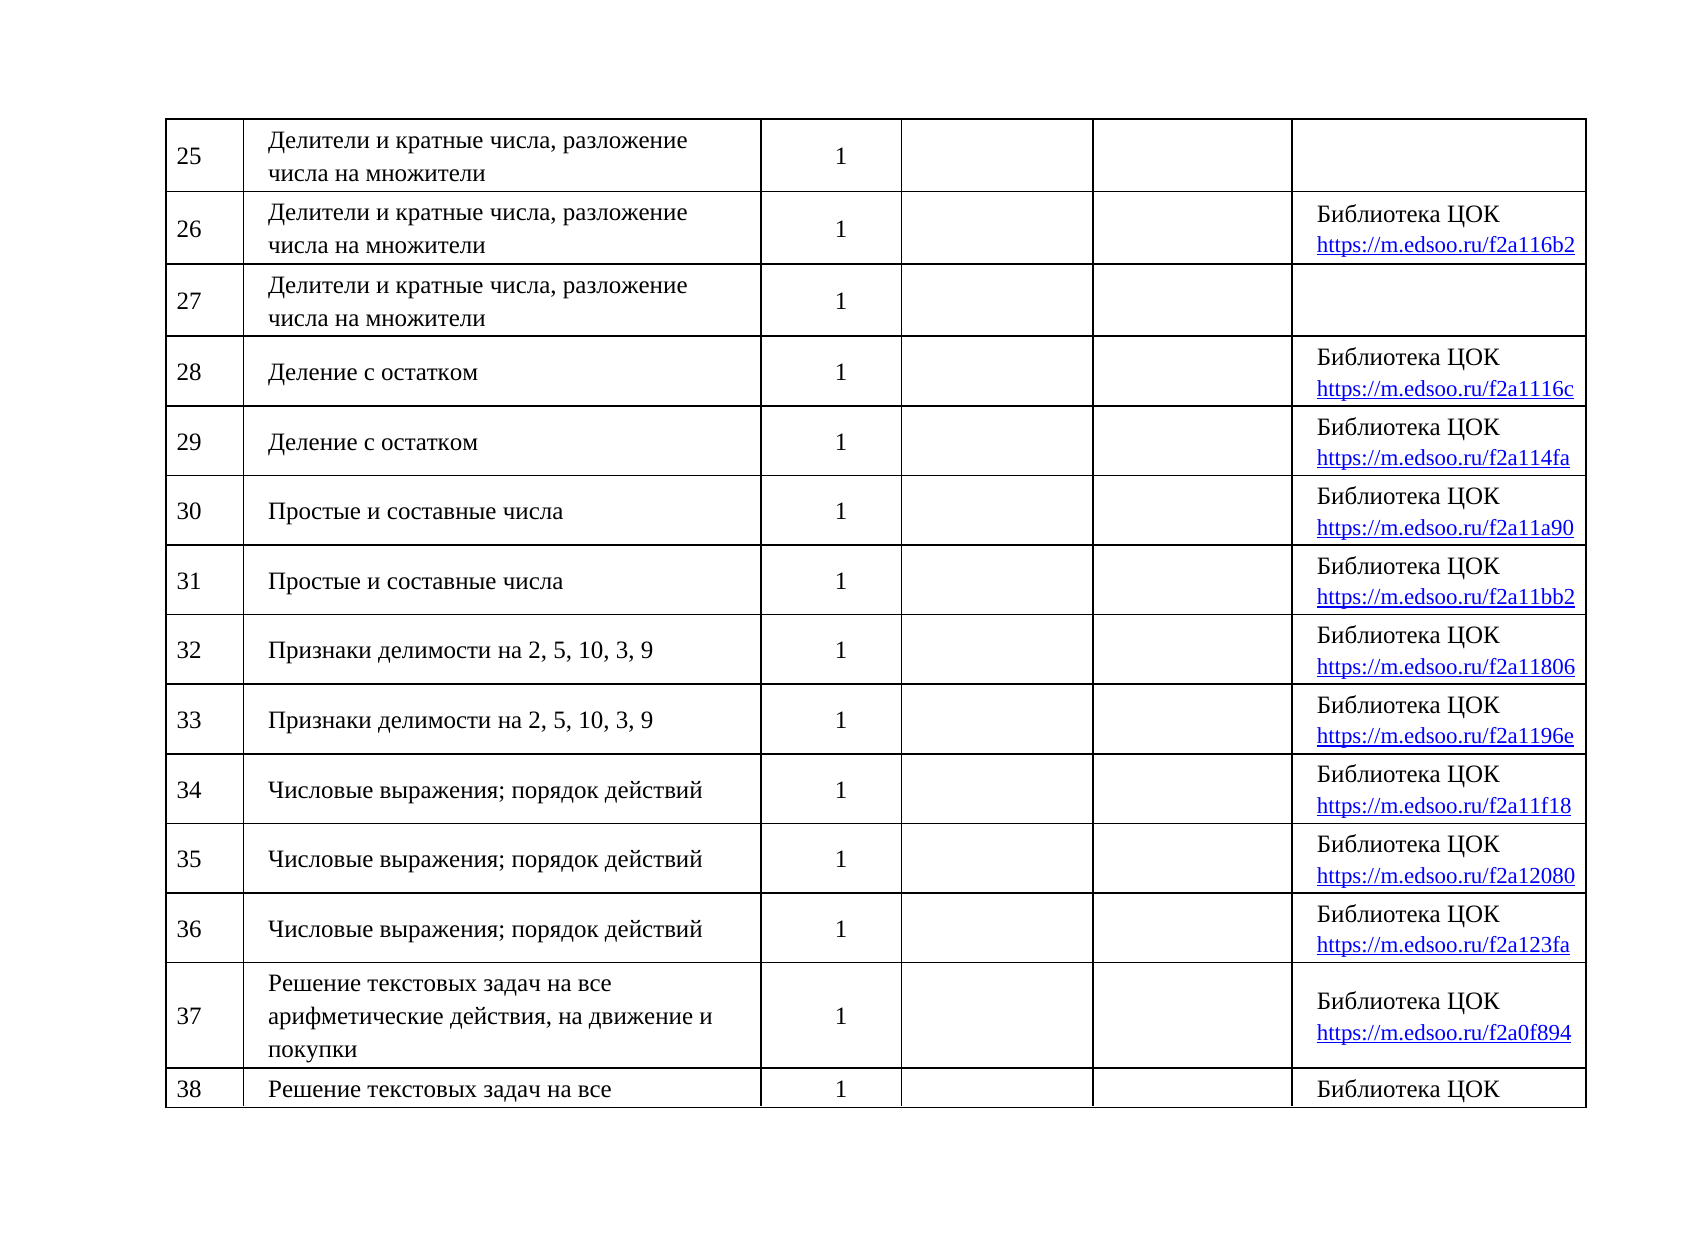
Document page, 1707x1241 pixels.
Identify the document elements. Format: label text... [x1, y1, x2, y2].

table_cell 25 [167, 120, 243, 191]
table_cell Деление с остатком [244, 337, 760, 405]
table_cell [1094, 963, 1291, 1067]
table_cell 1 [762, 1069, 901, 1106]
table_cell [902, 963, 1092, 1067]
table_cell 1 [762, 685, 901, 753]
table_cell 1 [762, 337, 901, 405]
table_cell [902, 407, 1092, 474]
table_cell Библиотека ЦОК https://m.edsoo.ru/f2a0f894 [1293, 963, 1585, 1067]
table_cell Библиотека ЦОК https://m.edsoo.ru/f2a11a90 [1293, 476, 1585, 544]
table_cell [1094, 192, 1291, 263]
table_cell 1 [762, 120, 901, 191]
table_cell 1 [762, 407, 901, 474]
table_cell 1 [762, 963, 901, 1067]
table_cell [902, 824, 1092, 892]
table_cell Числовые выражения; порядок действий [244, 755, 760, 822]
table_cell [902, 476, 1092, 544]
table_cell [902, 685, 1092, 753]
table_cell 32 [167, 615, 243, 683]
table_cell 38 [167, 1069, 243, 1106]
table_cell [1094, 407, 1291, 474]
table_cell [902, 120, 1092, 191]
table_cell Библиотека ЦОК https://m.edsoo.ru/f2a11806 [1293, 615, 1585, 683]
table_cell [1094, 894, 1291, 962]
table_cell [902, 755, 1092, 822]
table_cell Библиотека ЦОК https://m.edsoo.ru/f2a123fa [1293, 894, 1585, 962]
table_cell [1094, 337, 1291, 405]
table_cell Делители и кратные числа, разложение числа на множители [244, 120, 760, 191]
table_cell 29 [167, 407, 243, 474]
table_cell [244, 1069, 760, 1106]
table_cell 36 [167, 894, 243, 962]
table_cell 27 [167, 265, 243, 335]
table_cell Признаки делимости на 2, 5, 10, 3, 9 [244, 615, 760, 683]
table_cell Библиотека ЦОК https://m.edsoo.ru/f2a1116c [1293, 337, 1585, 405]
table_cell [902, 546, 1092, 614]
table_cell Библиотека ЦОК https://m.edsoo.ru/f2a114fa [1293, 407, 1585, 474]
table_cell Библиотека ЦОК https://m.edsoo.ru/f2a11f18 [1293, 755, 1585, 822]
table_cell 1 [762, 476, 901, 544]
table_cell 28 [167, 337, 243, 405]
table_cell [1293, 265, 1585, 335]
table_cell [902, 894, 1092, 962]
table_cell Признаки делимости на 2, 5, 10, 3, 9 [244, 685, 760, 753]
table_cell 30 [167, 476, 243, 544]
table_cell [1094, 755, 1291, 822]
table_cell Простые и составные числа [244, 546, 760, 614]
table_cell 34 [167, 755, 243, 822]
table_cell Числовые выражения; порядок действий [244, 824, 760, 892]
table_cell 1 [762, 265, 901, 335]
table_cell [902, 337, 1092, 405]
table_cell [902, 615, 1092, 683]
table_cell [1293, 1069, 1585, 1106]
table_cell Простые и составные числа [244, 476, 760, 544]
table_cell [902, 265, 1092, 335]
table_cell Библиотека ЦОК https://m.edsoo.ru/f2a12080 [1293, 824, 1585, 892]
table_cell Библиотека ЦОК https://m.edsoo.ru/f2a1196e [1293, 685, 1585, 753]
table_cell Библиотека ЦОК https://m.edsoo.ru/f2a116b2 [1293, 192, 1585, 263]
table_cell [1293, 120, 1585, 191]
table_cell [1094, 615, 1291, 683]
table_cell [1094, 824, 1291, 892]
table_cell [902, 1069, 1092, 1106]
table_cell [1094, 476, 1291, 544]
table_cell 1 [762, 894, 901, 962]
table_cell [1094, 685, 1291, 753]
table_cell 31 [167, 546, 243, 614]
table_cell 1 [762, 192, 901, 263]
table_cell [1094, 265, 1291, 335]
table_cell [1094, 546, 1291, 614]
table_cell 26 [167, 192, 243, 263]
table_cell 1 [762, 615, 901, 683]
table_cell 37 [167, 963, 243, 1067]
table_cell Числовые выражения; порядок действий [244, 894, 760, 962]
table_cell [902, 192, 1092, 263]
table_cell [244, 963, 760, 1067]
table_cell 33 [167, 685, 243, 753]
table_cell 1 [762, 824, 901, 892]
table_cell Деление с остатком [244, 407, 760, 474]
table_cell 35 [167, 824, 243, 892]
table_cell [1094, 120, 1291, 191]
table_cell Библиотека ЦОК https://m.edsoo.ru/f2a11bb2 [1293, 546, 1585, 614]
table_cell Делители и кратные числа, разложение числа на множители [244, 192, 760, 263]
table_cell 1 [762, 755, 901, 822]
table_cell [1094, 1069, 1291, 1106]
table_cell Делители и кратные числа, разложение числа на множители [244, 265, 760, 335]
table_cell 1 [762, 546, 901, 614]
